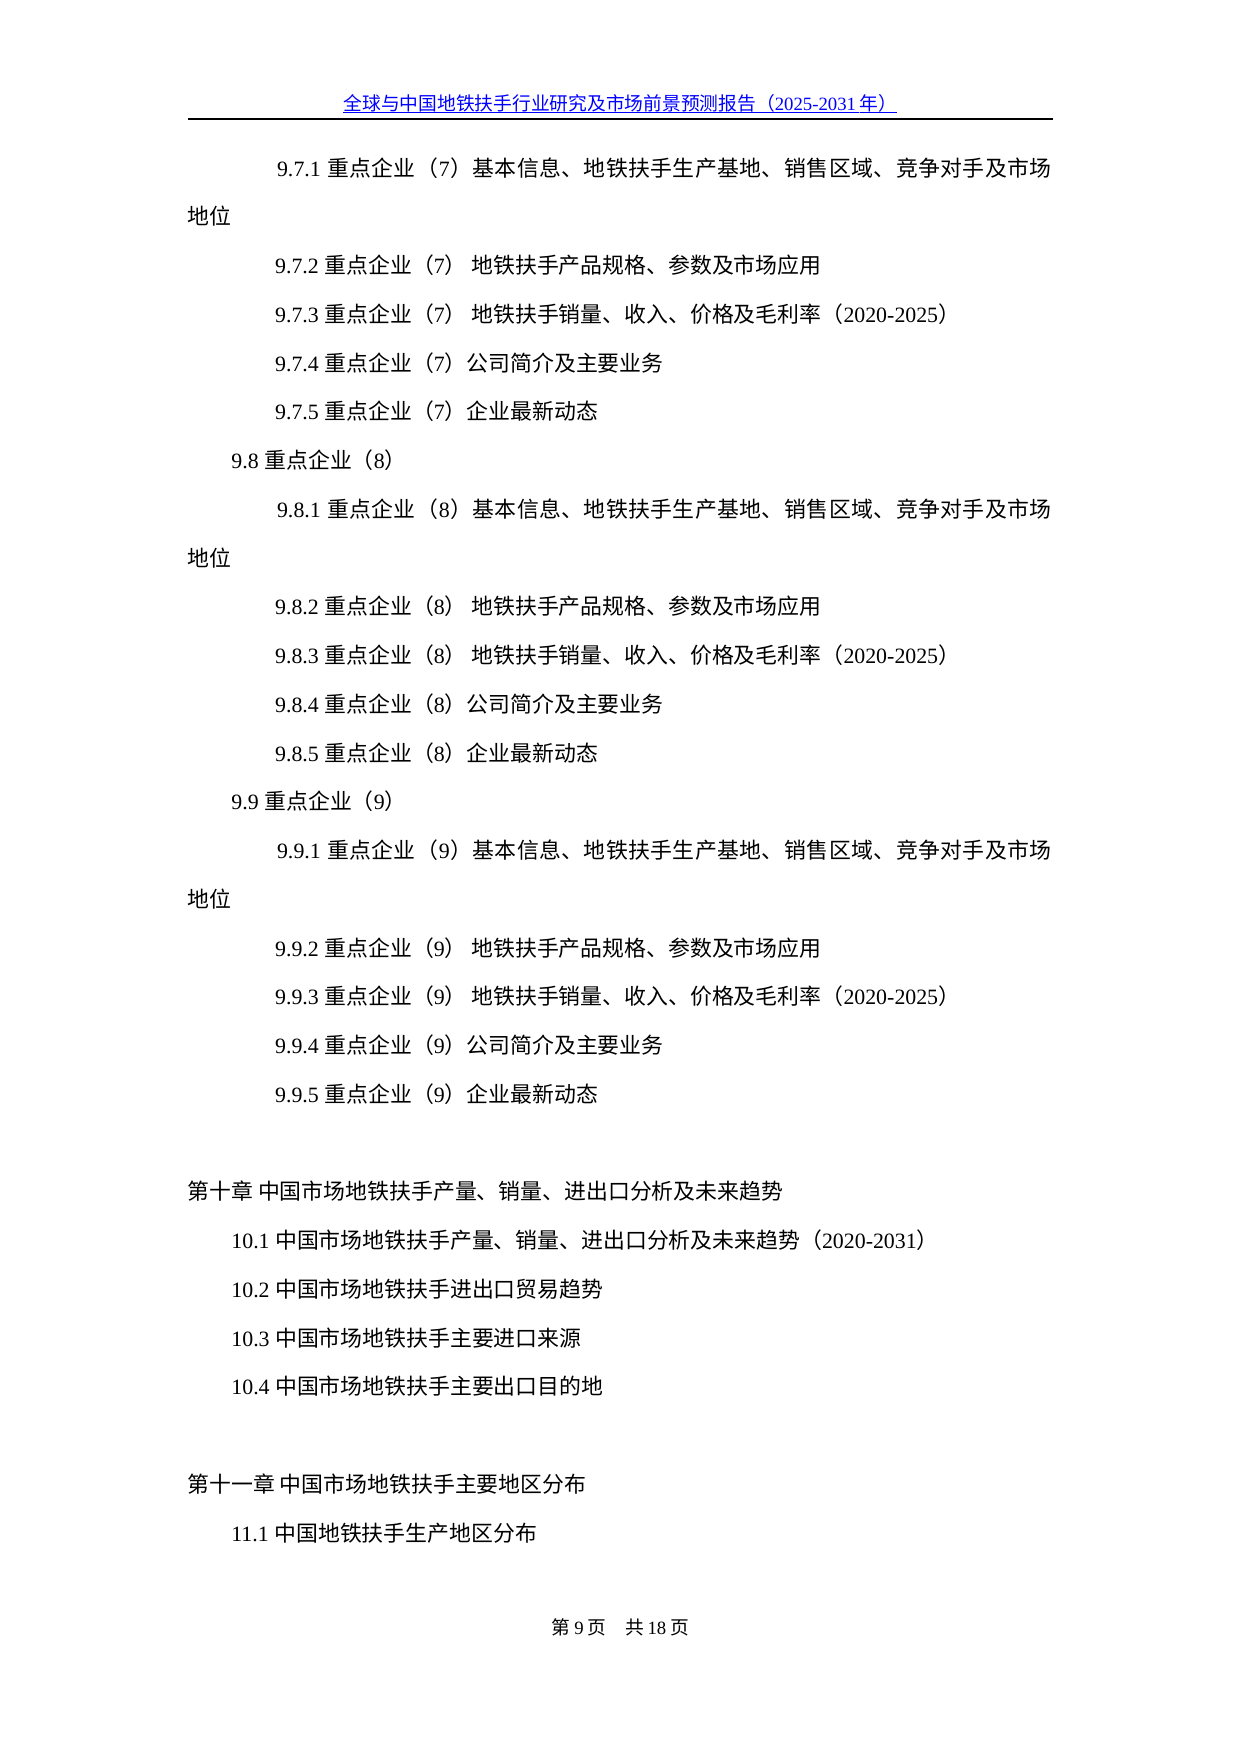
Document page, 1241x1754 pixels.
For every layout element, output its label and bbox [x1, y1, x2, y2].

text [187, 150, 1053, 1548]
